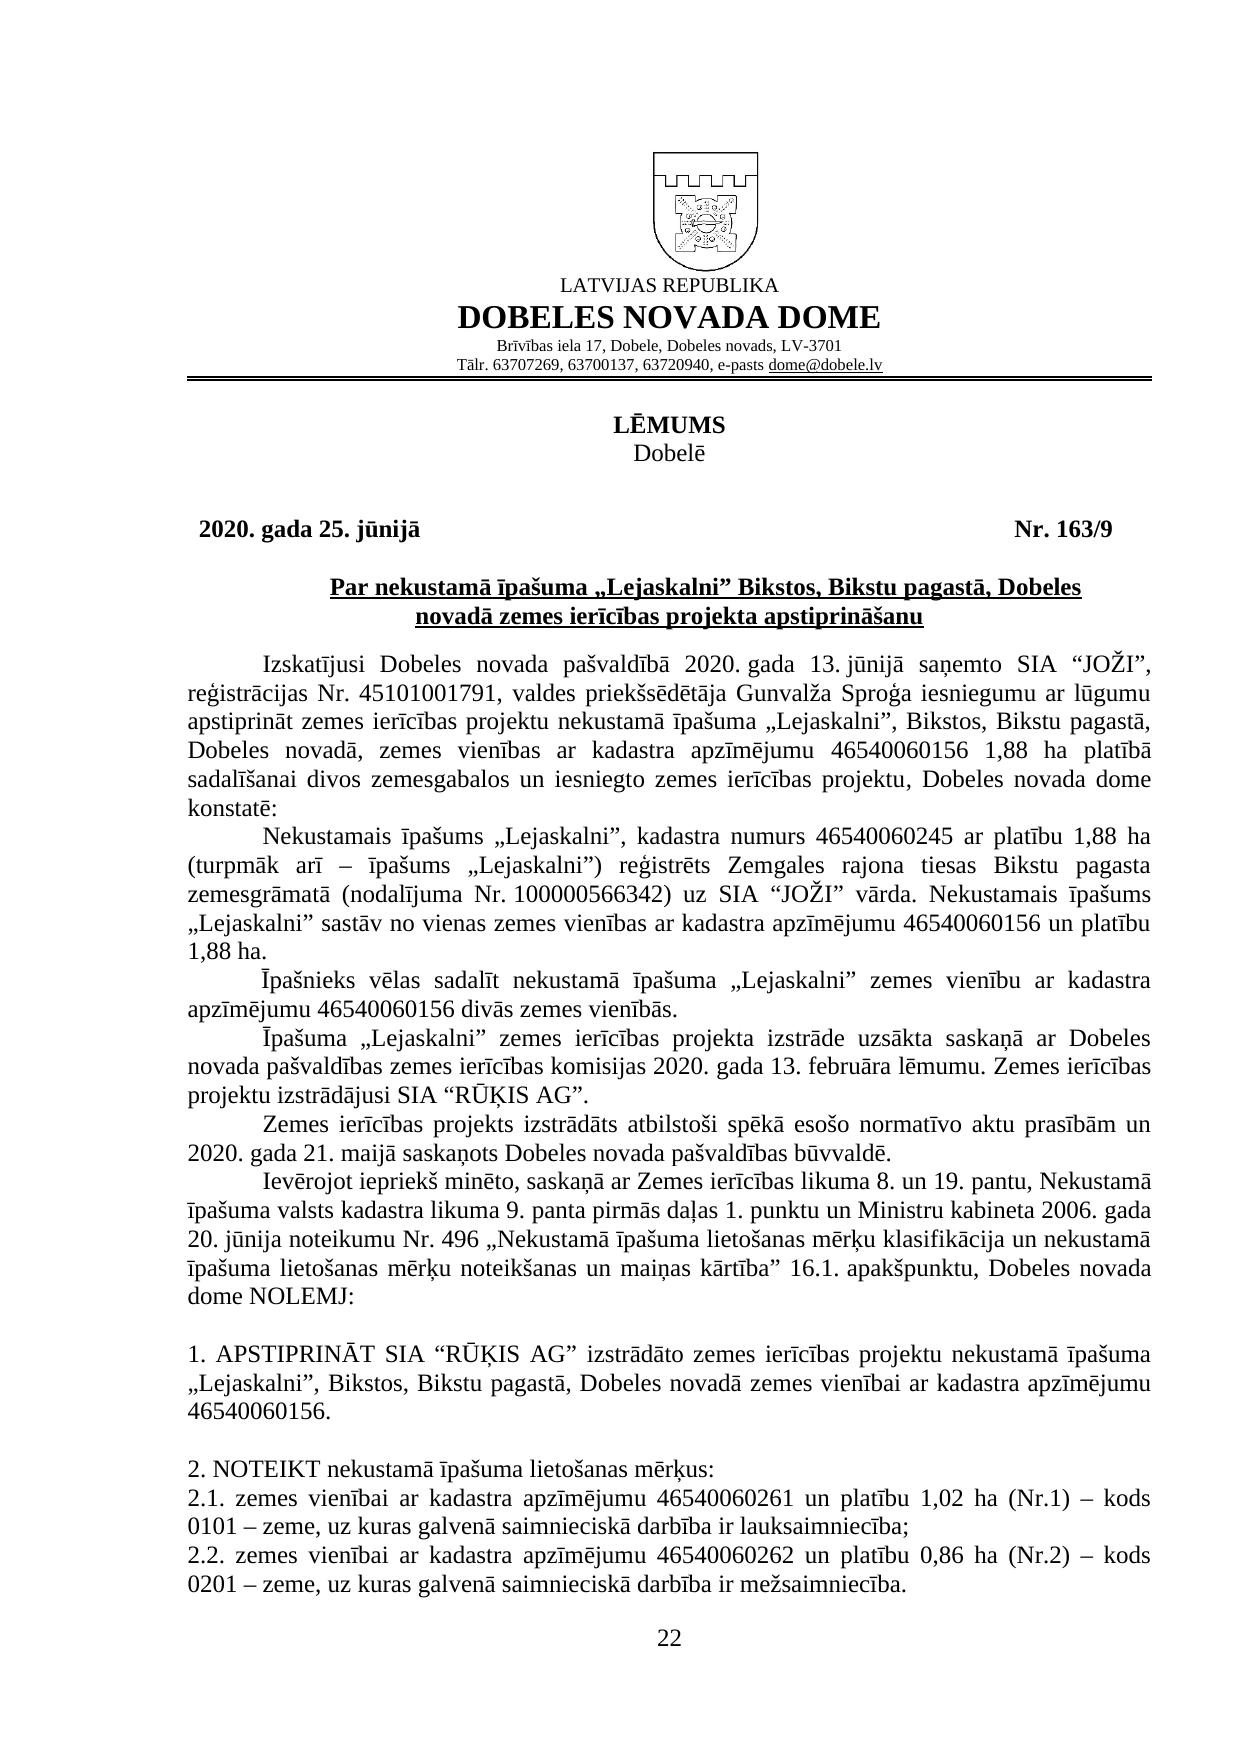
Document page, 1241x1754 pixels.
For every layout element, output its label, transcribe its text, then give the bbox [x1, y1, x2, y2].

text novadā zemes ierīcības projekta apstiprināšanu [187, 601, 1152, 630]
text Tālr. 63707269, 63700137, 63720940, e-pasts dome@dobele.lv [187, 355, 1152, 376]
text Dobelē [187, 438, 1151, 467]
text Īpašuma „Lejaskalni” zemes ierīcības projekta izstrāde uzsākta saskaņā ar Dobeles novada pašvaldības zemes ierīcības komisijas 2020. gada 13. februāra lēmumu. Zemes ierīcības projektu izstrādājusi SIA “RŪĶIS AG”. [187, 1023, 1152, 1109]
text 2.2. zemes vienībai ar kadastra apzīmējumu 46540060262 un platību 0,86 ha (Nr.2) – kods 0201 – zeme, uz kuras galvenā saimnieciskā darbība ir mežsaimniecība. [187, 1540, 1152, 1598]
text Ievērojot iepriekš minēto, saskaņā ar Zemes ierīcības likuma 8. un 19. pantu, Nekustamā īpašuma valsts kadastra likuma 9. panta pirmās daļas 1. punktu un Ministru kabineta 2006. gada 20. jūnija noteikumu Nr. 496 „Nekustamā īpašuma lietošanas mērķu klasifikācija un nekustamā īpašuma lietošanas mērķu noteikšanas un maiņas kārtība” 16.1. apakšpunktu, Dobeles novada dome NOLEMJ: [187, 1166, 1152, 1310]
text DOBELES NOVADA DOME [187, 297, 1152, 336]
text 2.1. zemes vienībai ar kadastra apzīmējumu 46540060261 un platību 1,02 ha (Nr.1) – kods 0101 – zeme, uz kuras galvenā saimnieciskā darbība ir lauksaimniecība; [187, 1483, 1152, 1540]
text LATVIJAS REPUBLIKA [187, 273, 1152, 297]
table_header 2020. gada 25. jūnijā [187, 514, 892, 544]
text Zemes ierīcības projekts izstrādāts atbilstoši spēkā esošo normatīvo aktu prasībām un 2020. gada 21. maijā saskaņots Dobeles novada pašvaldības būvvaldē. [187, 1109, 1152, 1166]
text Brīvības iela 17, Dobele, Dobeles novads, LV-3701 [187, 336, 1152, 355]
text 2. NOTEIKT nekustamā īpašuma lietošanas mērķus: [187, 1454, 1152, 1483]
table_header Nr. 163/9 [892, 514, 1136, 544]
text Par nekustamā īpašuma „Lejaskalni” Bikstos, Bikstu pagastā, Dobeles [187, 572, 1224, 601]
text Īpašnieks vēlas sadalīt nekustamā īpašuma „Lejaskalni” zemes vienību ar kadastra apzīmējumu 46540060156 divās zemes vienībās. [187, 965, 1152, 1023]
text Izskatījusi Dobeles novada pašvaldībā 2020. gada 13. jūnijā saņemto SIA “JOŽI”, reģistrācijas Nr. 45101001791, valdes priekšsēdētāja Gunvalža Sproģa iesniegumu ar lūgumu apstiprināt zemes ierīcības projektu nekustamā īpašuma „Lejaskalni”, Bikstos, Bikstu pagastā, Dobeles novadā, zemes vienības ar kadastra apzīmējumu 46540060156 1,88 ha platībā sadalīšanai divos zemesgabalos un iesniegto zemes ierīcības projektu, Dobeles novada dome konstatē: [187, 649, 1152, 821]
picture [649, 150, 762, 274]
text 1. APSTIPRINĀT SIA “RŪĶIS AG” izstrādāto zemes ierīcības projektu nekustamā īpašuma „Lejaskalni”, Bikstos, Bikstu pagastā, Dobeles novadā zemes vienībai ar kadastra apzīmējumu 46540060156. [187, 1339, 1152, 1425]
text Nekustamais īpašums „Lejaskalni”, kadastra numurs 46540060245 ar platību 1,88 ha (turpmāk arī – īpašums „Lejaskalni”) reģistrēts Zemgales rajona tiesas Bikstu pagasta zemesgrāmatā (nodalījuma Nr. 100000566342) uz SIA “JOŽI” vārda. Nekustamais īpašums „Lejaskalni” sastāv no vienas zemes vienības ar kadastra apzīmējumu 46540060156 un platību 1,88 ha. [187, 821, 1152, 965]
text LĒMUMS [187, 410, 1151, 438]
